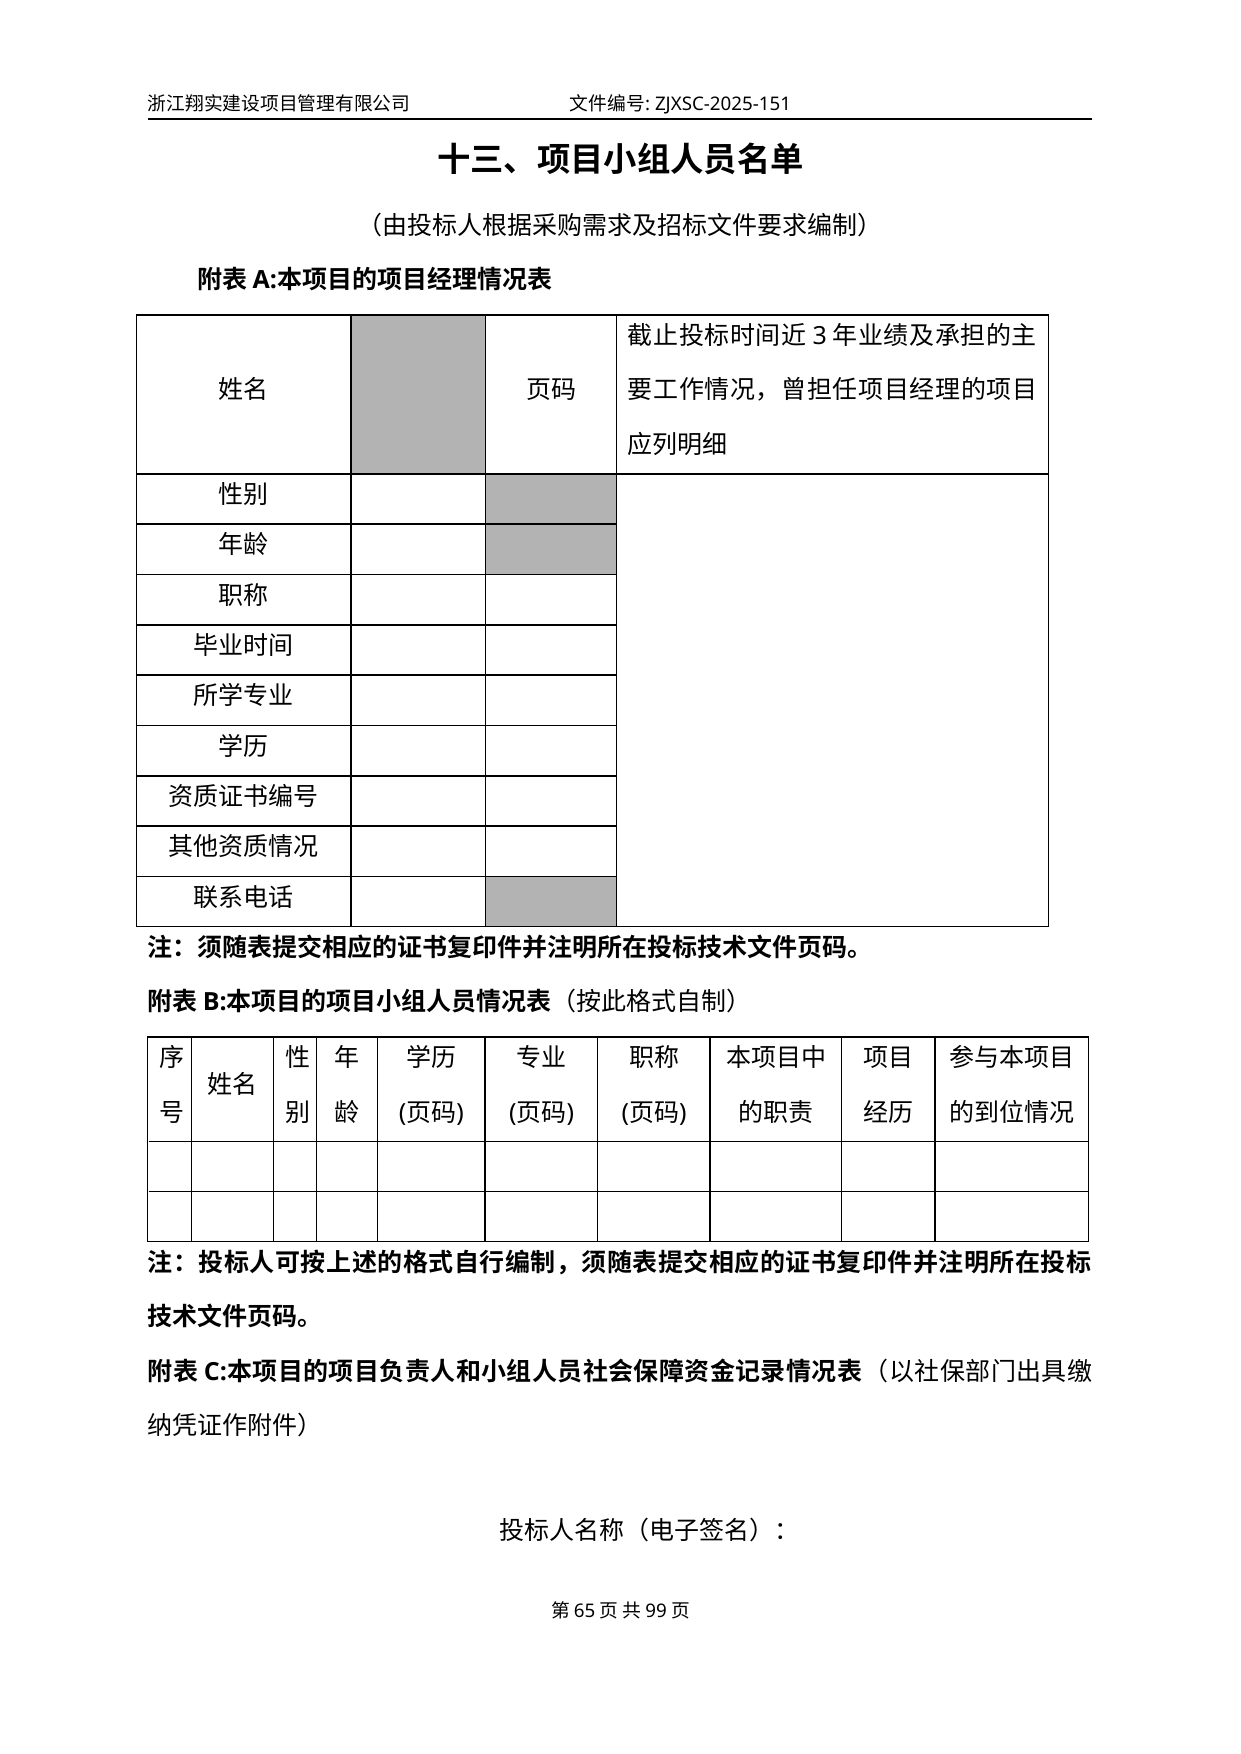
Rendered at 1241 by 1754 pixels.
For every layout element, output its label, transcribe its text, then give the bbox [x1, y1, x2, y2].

table_cell [598, 1192, 709, 1241]
table_header 专业 (页码) [486, 1038, 597, 1141]
table_cell [486, 626, 616, 674]
table_cell 毕业时间 [137, 626, 350, 674]
table_cell [192, 1142, 273, 1191]
text 附表C:本项目的项目负责人和小组人员社会保障资金记录情况表（以社保部门出具缴纳凭证作附件） [148, 1351, 1092, 1442]
text （由投标人根据采购需求及招标文件要求编制） [148, 205, 1092, 241]
table_header 姓名 [137, 316, 350, 473]
table_cell [486, 475, 616, 523]
table_cell [486, 525, 616, 574]
table_cell [842, 1192, 934, 1241]
table_cell 职称 [137, 575, 350, 624]
table_cell [274, 1192, 316, 1241]
table_cell [192, 1192, 273, 1241]
table_header 页码 [486, 316, 616, 473]
table_cell [486, 575, 616, 624]
table_header [352, 316, 485, 473]
table_cell [486, 1142, 597, 1191]
table_header 项目经历 [842, 1038, 934, 1141]
table_cell [486, 726, 616, 775]
table_cell [486, 1192, 597, 1241]
table_cell [598, 1142, 709, 1191]
table_cell [352, 726, 485, 775]
table_header 本项目中的职责 [711, 1038, 841, 1141]
table_cell 年龄 [137, 525, 350, 574]
table_cell [148, 1192, 191, 1241]
table_cell [486, 676, 616, 724]
table_cell [842, 1142, 934, 1191]
table_header 参与本项目的到位情况 [936, 1038, 1088, 1141]
table_cell [148, 1142, 191, 1191]
text 十三、项目小组人员名单 [148, 133, 1092, 181]
table_cell [317, 1142, 377, 1191]
table_cell [378, 1192, 484, 1241]
table_cell [617, 475, 1048, 926]
table_cell [486, 827, 616, 876]
table_cell [352, 575, 485, 624]
text 注：须随表提交相应的证书复印件并注明所在投标技术文件页码。 [148, 927, 1092, 964]
table_header 序号 [148, 1038, 191, 1141]
table_header 截止投标时间近3年业绩及承担的主要工作情况，曾担任项目经理的项目应列明细 [617, 316, 1048, 473]
table_cell [352, 877, 485, 926]
text 投标人名称（电子签名）： [148, 1511, 1092, 1547]
table_cell 其他资质情况 [137, 827, 350, 876]
table_cell [352, 676, 485, 724]
table_header 学历 (页码) [378, 1038, 484, 1141]
table_cell [486, 777, 616, 825]
table_cell [274, 1142, 316, 1191]
table_cell [936, 1142, 1088, 1191]
table_cell [486, 877, 616, 926]
table_cell 所学专业 [137, 676, 350, 724]
table_cell 联系电话 [137, 877, 350, 926]
text 注：投标人可按上述的格式自行编制，须随表提交相应的证书复印件并注明所在投标技术文件页码。 [148, 1242, 1092, 1333]
table_cell [378, 1142, 484, 1191]
text 附表B:本项目的项目小组人员情况表（按此格式自制） [148, 982, 1092, 1018]
table_header 姓名 [192, 1038, 273, 1141]
table_cell 性别 [137, 475, 350, 523]
table_header 职称 (页码) [598, 1038, 709, 1141]
table_cell [936, 1192, 1088, 1241]
table_header 性别 [274, 1038, 316, 1141]
table_header 年龄 [317, 1038, 377, 1141]
table_cell [352, 827, 485, 876]
table_cell [711, 1192, 841, 1241]
table_cell [352, 777, 485, 825]
table_cell 学历 [137, 726, 350, 775]
table_cell [352, 626, 485, 674]
table_cell [352, 525, 485, 574]
text 附表A:本项目的项目经理情况表 [148, 259, 1092, 296]
table_cell [352, 475, 485, 523]
table_cell [317, 1192, 377, 1241]
table_cell [711, 1142, 841, 1191]
table_cell 资质证书编号 [137, 777, 350, 825]
